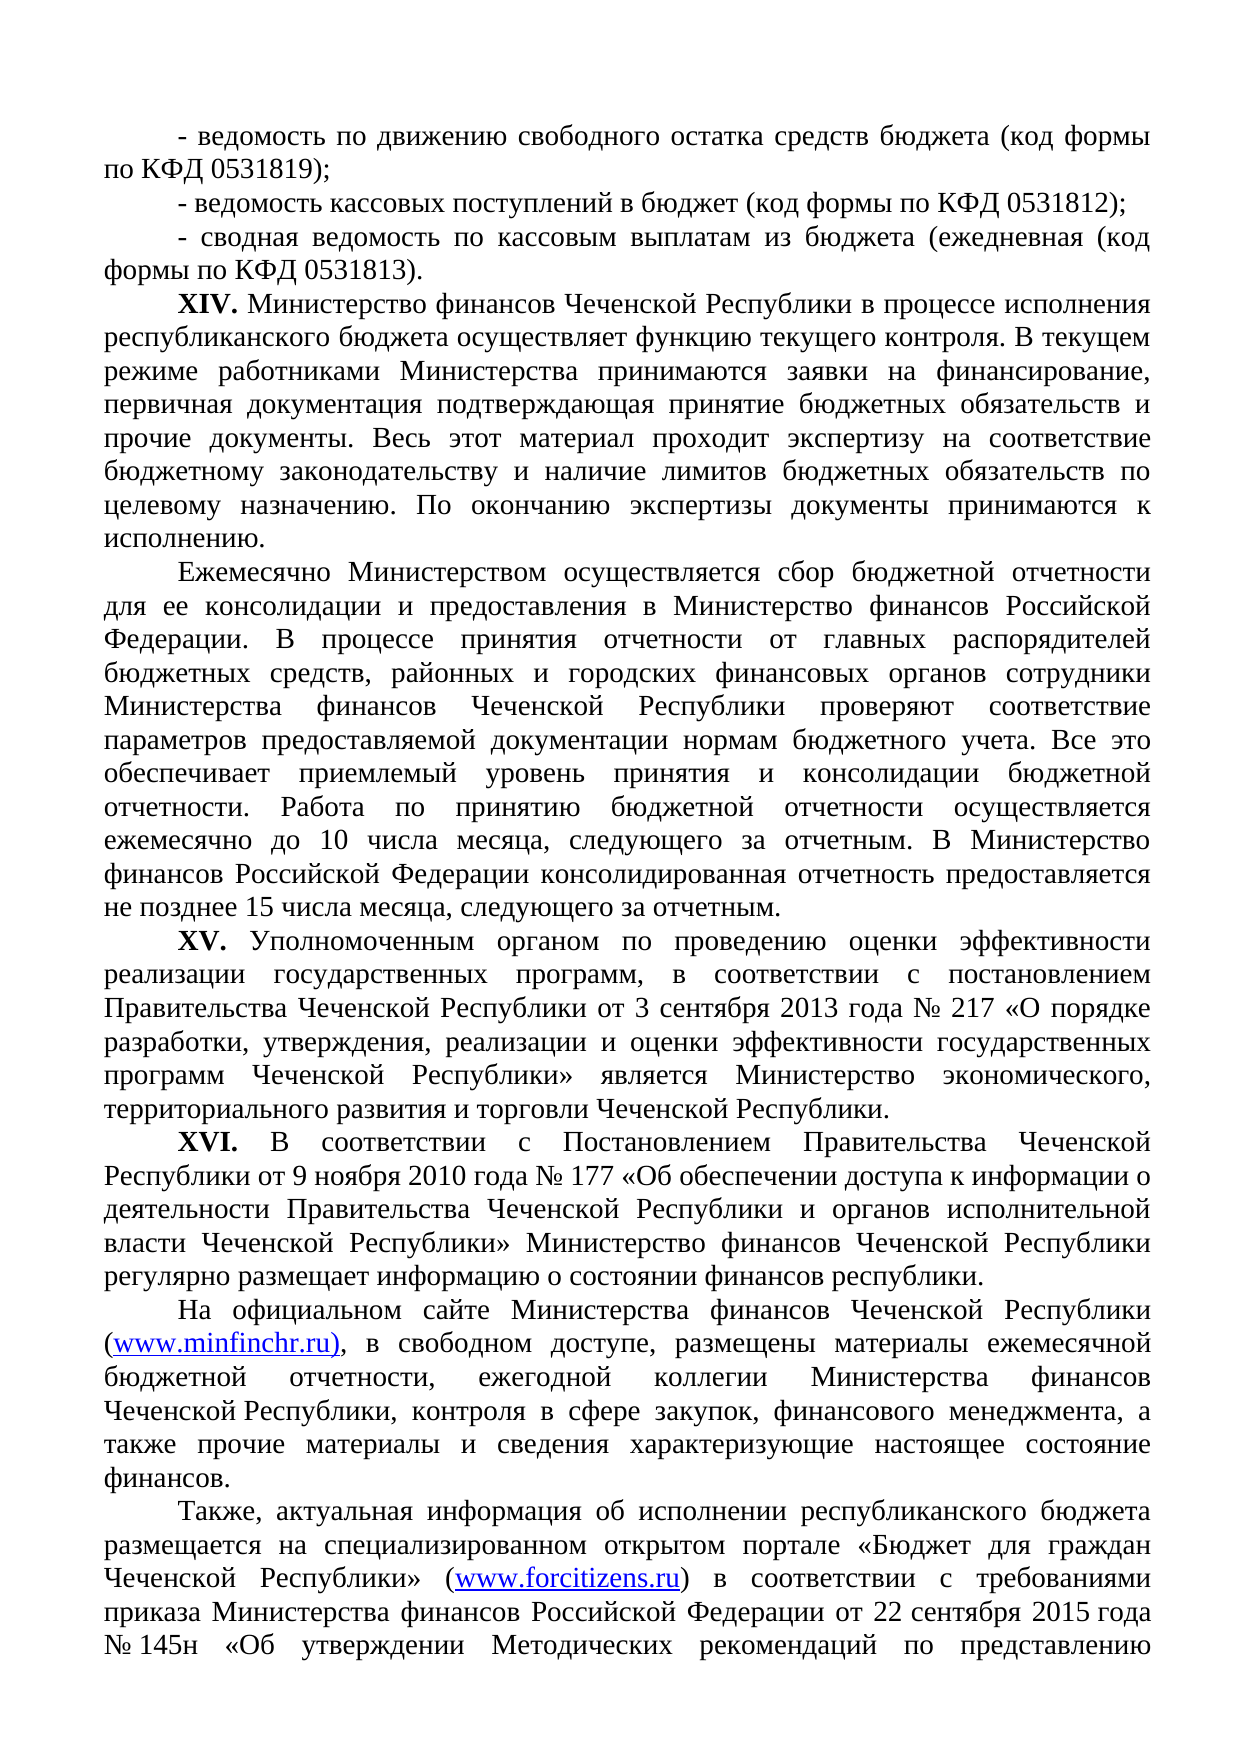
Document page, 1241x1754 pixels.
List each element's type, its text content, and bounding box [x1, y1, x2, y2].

text XVI. В соответствии с Постановлением Правительства Чеченской Республики от 9 ноября 2010 года № 177 «Об обеспечении доступа к информации о деятельности Правительства Чеченской Республики и органов исполнительной власти Чеченской Республики» Министерство финансов Чеченской Республики регулярно размещает информацию о состоянии финансов республики. [103, 1124, 1152, 1292]
text XV. Уполномоченным органом по проведению оценки эффективности реализации государственных программ, в соответствии с постановлением Правительства Чеченской Республики от 3 сентября 2013 года № 217 «О порядке разработки, утверждения, реализации и оценки эффективности государственных программ Чеченской Республики» является Министерство экономического, территориального развития и торговли Чеченской Республики. [103, 923, 1152, 1124]
text XIV. Министерство финансов Чеченской Республики в процессе исполнения республиканского бюджета осуществляет функцию текущего контроля. В текущем режиме работниками Министерства принимаются заявки на финансирование, первичная документация подтверждающая принятие бюджетных обязательств и прочие документы. Весь этот материал проходит экспертизу на соответствие бюджетному законодательству и наличие лимитов бюджетных обязательств по целевому назначению. По окончанию экспертизы документы принимаются к исполнению. [103, 286, 1152, 554]
text - ведомость кассовых поступлений в бюджет (код формы по КФД 0531812); [103, 185, 1152, 219]
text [103, 1493, 1152, 1661]
text Ежемесячно Министерством осуществляется сбор бюджетной отчетности для ее консолидации и предоставления в Министерство финансов Российской Федерации. В процессе принятия отчетности от главных распорядителей бюджетных средств, районных и городских финансовых органов сотрудники Министерства финансов Чеченской Республики проверяют соответствие параметров предоставляемой документации нормам бюджетного учета. Все это обеспечивает приемлемый уровень принятия и консолидации бюджетной отчетности. Работа по принятию бюджетной отчетности осуществляется ежемесячно до 10 числа месяца, следующего за отчетным. В Министерство финансов Российской Федерации консолидированная отчетность предоставляется не позднее 15 числа месяца, следующего за отчетным. [103, 554, 1152, 923]
text - сводная ведомость по кассовым выплатам из бюджета (ежедневная (код формы по КФД 0531813). [103, 219, 1152, 286]
text - ведомость по движению свободного остатка средств бюджета (код формы по КФД 0531819); [103, 118, 1152, 185]
text На официальном сайте Министерства финансов Чеченской Республики (www.minfinchr.ru), в свободном доступе, размещены материалы ежемесячной бюджетной отчетности, ежегодной коллегии Министерства финансов Чеченской Республики, контроля в сфере закупок, финансового менеджмента, а также прочие материалы и сведения характеризующие настоящее состояние финансов. [103, 1292, 1152, 1493]
